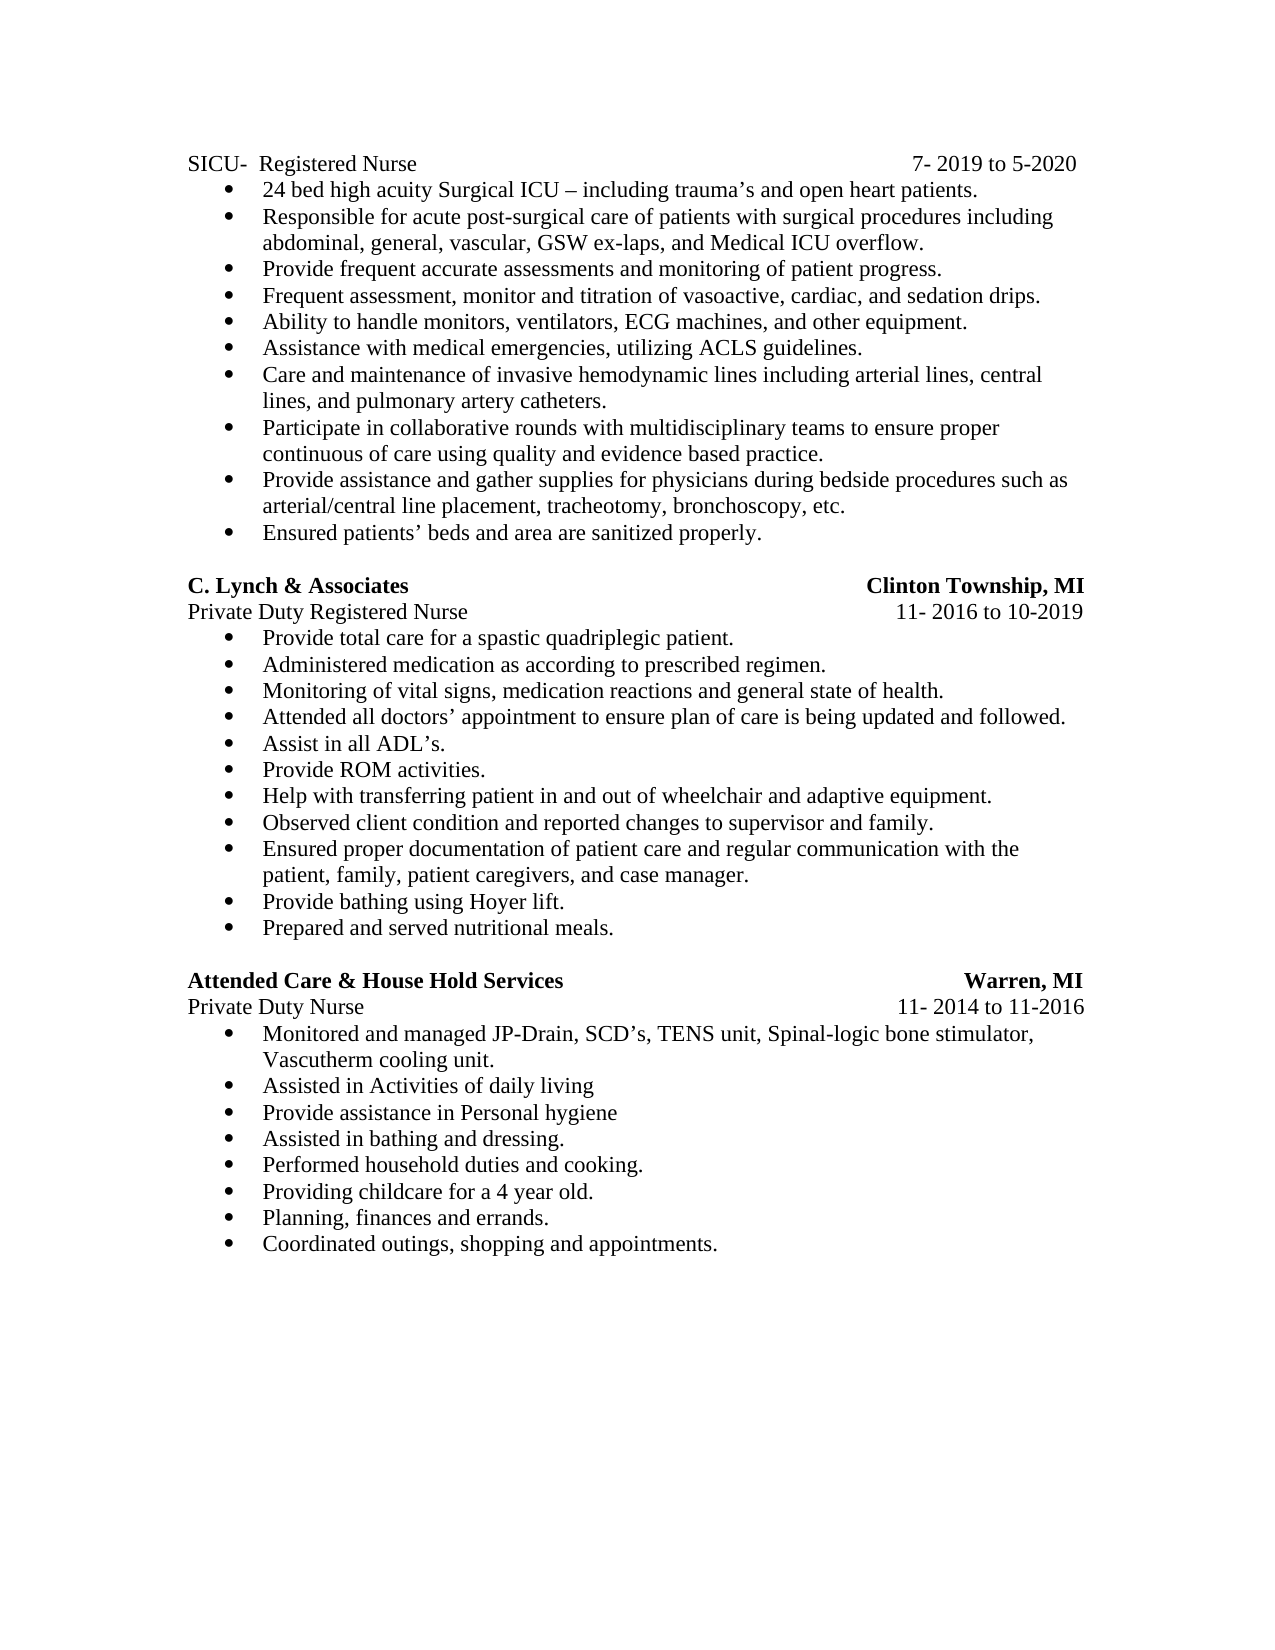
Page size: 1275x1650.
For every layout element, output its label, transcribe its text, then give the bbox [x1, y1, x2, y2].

list Provide assistance in Personal hygiene [225, 1099, 1087, 1125]
list Performed household duties and cooking. [225, 1151, 1087, 1178]
list Assisted in bathing and dressing. [225, 1125, 1087, 1151]
list Provide bathing using Hoyer lift. [225, 888, 1087, 914]
list Frequent assessment, monitor and titration of vasoactive, cardiac, and sedation drips. [225, 282, 1087, 308]
list Monitoring of vital signs, medication reactions and general state of health. [225, 677, 1087, 703]
list Participate in collaborative rounds with multidisciplinary teams to ensure proper continuous of care using quality and evidence based practice. [225, 413, 1087, 466]
list Provide frequent accurate assessments and monitoring of patient progress. [225, 255, 1087, 282]
list Providing childcare for a 4 year old. [225, 1178, 1087, 1204]
list Administered medication as according to prescribed regimen. [225, 651, 1087, 677]
text Private Duty Nurse 11- 2014 to 11-2016 [187, 993, 1087, 1020]
list Responsible for acute post-surgical care of patients with surgical procedures including abdominal, general, vascular, GSW ex-laps, and Medical ICU overflow. [225, 203, 1087, 255]
list Provide ROM activities. [225, 756, 1087, 782]
list Assist in all ADL’s. [225, 730, 1087, 756]
list Assisted in Activities of daily living [225, 1072, 1087, 1099]
list Monitored and managed JP-Drain, SCD’s, TENS unit, Spinal-logic bone stimulator, Vascutherm cooling unit. [225, 1020, 1087, 1072]
list Ability to handle monitors, ventilators, ECG machines, and other equipment. [225, 308, 1087, 334]
list Observed client condition and reported changes to supervisor and family. [225, 809, 1087, 835]
list Coordinated outings, shopping and appointments. [225, 1231, 1087, 1257]
list Care and maintenance of invasive hemodynamic lines including arterial lines, central lines, and pulmonary artery catheters. [225, 361, 1087, 413]
list Ensured proper documentation of patient care and regular communication with the patient, family, patient caregivers, and case manager. [225, 835, 1087, 888]
list Provide total care for a spastic quadriplegic patient. [225, 624, 1087, 651]
list Assistance with medical emergencies, utilizing ACLS guidelines. [225, 334, 1087, 361]
list Prepared and served nutritional meals. [225, 914, 1087, 941]
list Help with transferring patient in and out of wheelchair and adaptive equipment. [225, 782, 1087, 809]
text SICU- Registered Nurse 7- 2019 to 5-2020 [187, 150, 1087, 176]
list 24 bed high acuity Surgical ICU – including trauma’s and open heart patients. [225, 176, 1087, 203]
list Attended all doctors’ appointment to ensure plan of care is being updated and followed. [225, 703, 1087, 730]
text C. Lynch & Associates Clinton Township, MI [187, 572, 1087, 598]
text Private Duty Registered Nurse 11- 2016 to 10-2019 [187, 598, 1087, 624]
list Planning, finances and errands. [225, 1204, 1087, 1231]
list Ensured patients’ beds and area are sanitized properly. [225, 519, 1087, 545]
text Attended Care & House Hold Services Warren, MI [187, 967, 1087, 993]
